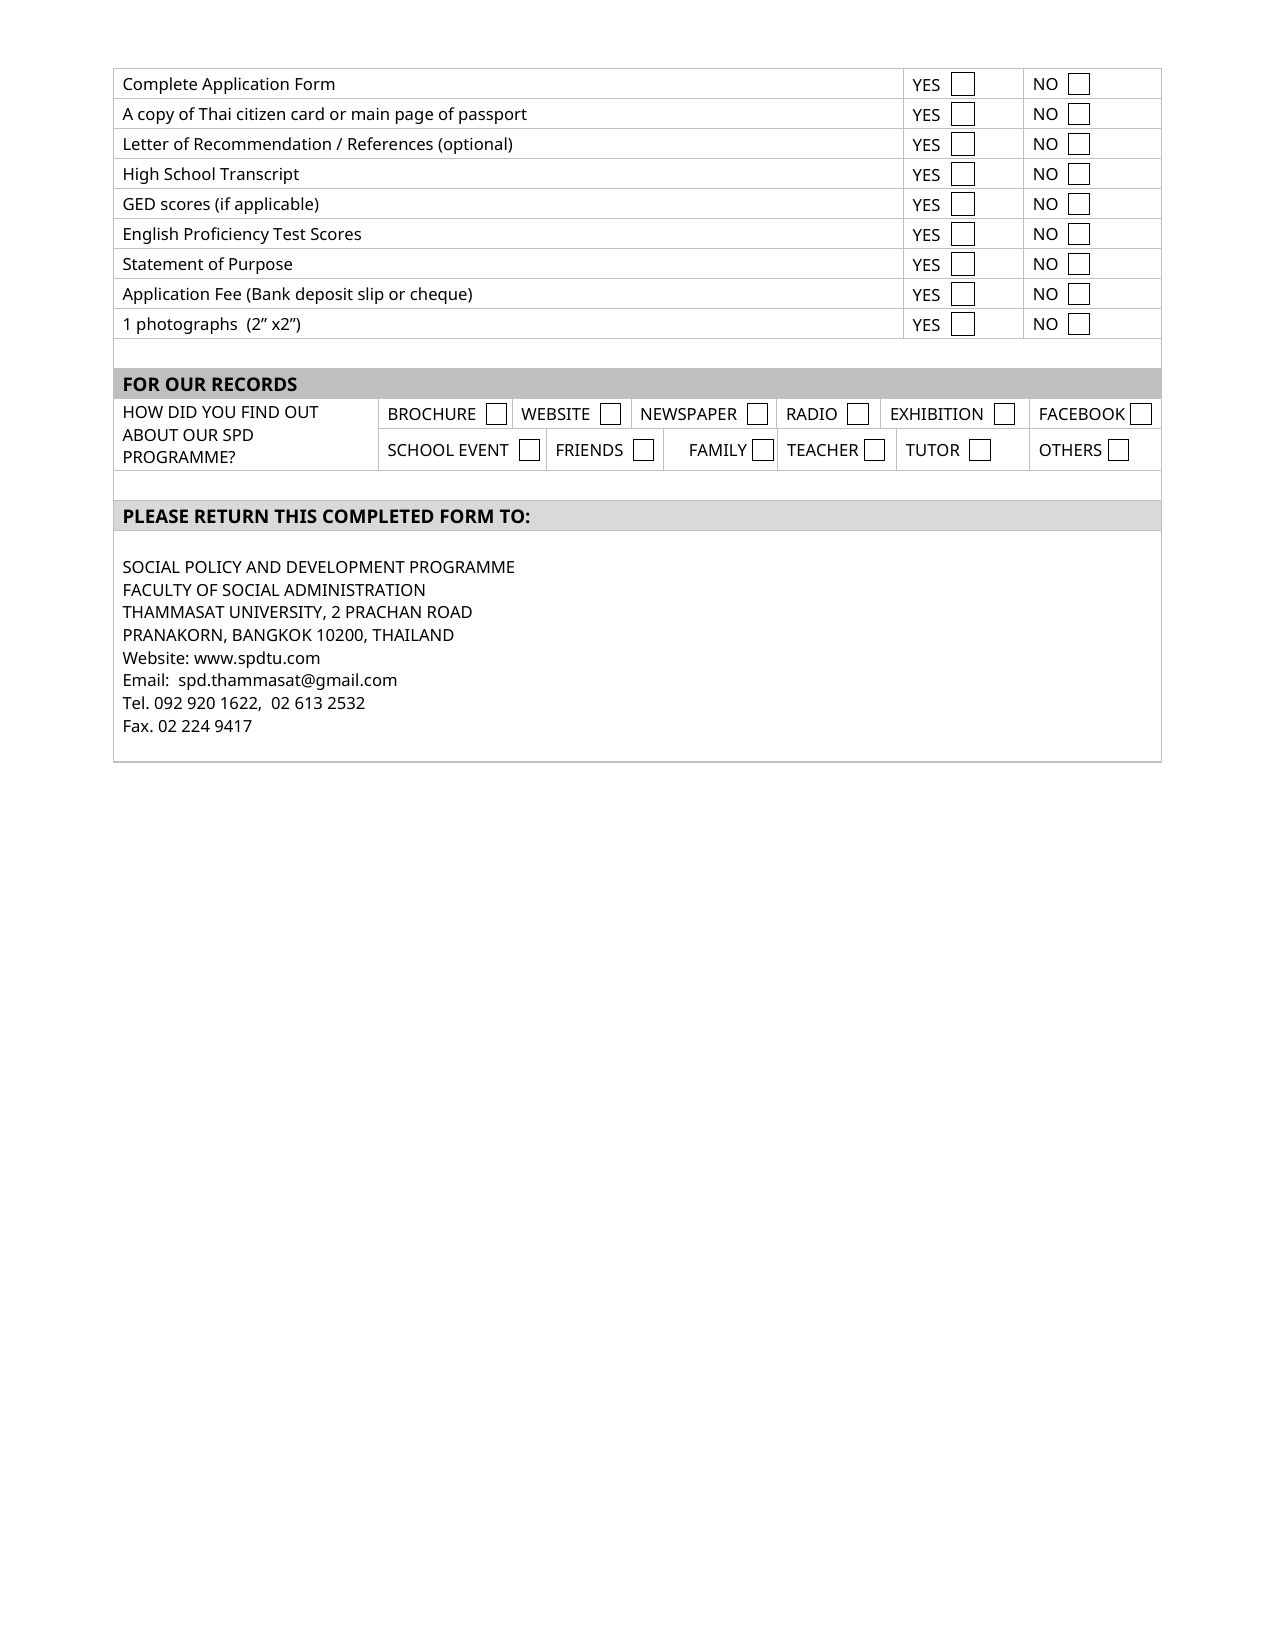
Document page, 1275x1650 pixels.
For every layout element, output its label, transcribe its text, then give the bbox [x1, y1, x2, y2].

table_cell TEACHER [778, 429, 896, 470]
table_cell WEBSITE [513, 399, 631, 428]
table_cell NO [1024, 129, 1161, 158]
table_cell GED scores (if applicable) [114, 189, 903, 218]
table_cell NEWSPAPER [632, 399, 776, 428]
table_cell SCHOOL EVENT [379, 429, 546, 470]
table_cell NO [1024, 279, 1161, 308]
table_cell EXHIBITION [881, 399, 1029, 428]
table_cell NO [1024, 69, 1161, 98]
table_cell Letter of Recommendation / References (optional) [114, 129, 903, 158]
table_cell YES [904, 309, 1023, 338]
table_cell [114, 339, 1161, 368]
table_cell NO [1024, 219, 1161, 248]
table_cell PLEASE RETURN THIS COMPLETED FORM TO: [114, 501, 1161, 530]
table_cell YES [904, 219, 1023, 248]
table_cell A copy of Thai citizen card or main page of passport [114, 99, 903, 128]
table_cell Statement of Purpose [114, 249, 903, 278]
table_cell YES [904, 279, 1023, 308]
table_cell YES [904, 69, 1023, 98]
table_cell NO [1024, 189, 1161, 218]
table_cell FRIENDS [547, 429, 663, 470]
table_cell SOCIAL POLICY AND DEVELOPMENT PROGRAMME FACULTY OF SOCIAL ADMINISTRATION THAMMASAT UNIVERSITY, 2 PRACHAN ROAD PRANAKORN, BANGKOK 10200, THAILAND Website: www.spdtu.com Email: spd.thammasat@gmail.com Tel. 092 920 1622, 02 613 2532 Fax. 02 224 9417 [114, 531, 1161, 761]
table_cell NO [1024, 249, 1161, 278]
table_cell YES [904, 159, 1023, 188]
table_cell 1 photographs (2” x2”) [114, 309, 903, 338]
table_cell YES [904, 99, 1023, 128]
table_cell YES [904, 249, 1023, 278]
table_cell Complete Application Form [114, 69, 903, 98]
table_cell How did you find out about OUR spd programme? [114, 399, 378, 470]
table_cell YES [904, 129, 1023, 158]
table_cell English Proficiency Test Scores [114, 219, 903, 248]
table_cell RADIO [777, 399, 880, 428]
table_cell YES [904, 189, 1023, 218]
table_cell NO [1024, 99, 1161, 128]
table_cell TUTOR [897, 429, 1029, 470]
table_cell Application Fee (Bank deposit slip or cheque) [114, 279, 903, 308]
table_cell NO [1024, 159, 1161, 188]
table_cell BROCHURE [379, 399, 512, 428]
table_cell NO [1024, 309, 1161, 338]
table_cell High School Transcript [114, 159, 903, 188]
table_cell [114, 471, 1161, 500]
table_cell for our records [114, 369, 1161, 398]
table_cell FACEBOOK [1030, 399, 1161, 428]
table_cell FAMILY [664, 429, 777, 470]
table_cell OTHERS [1030, 429, 1161, 470]
